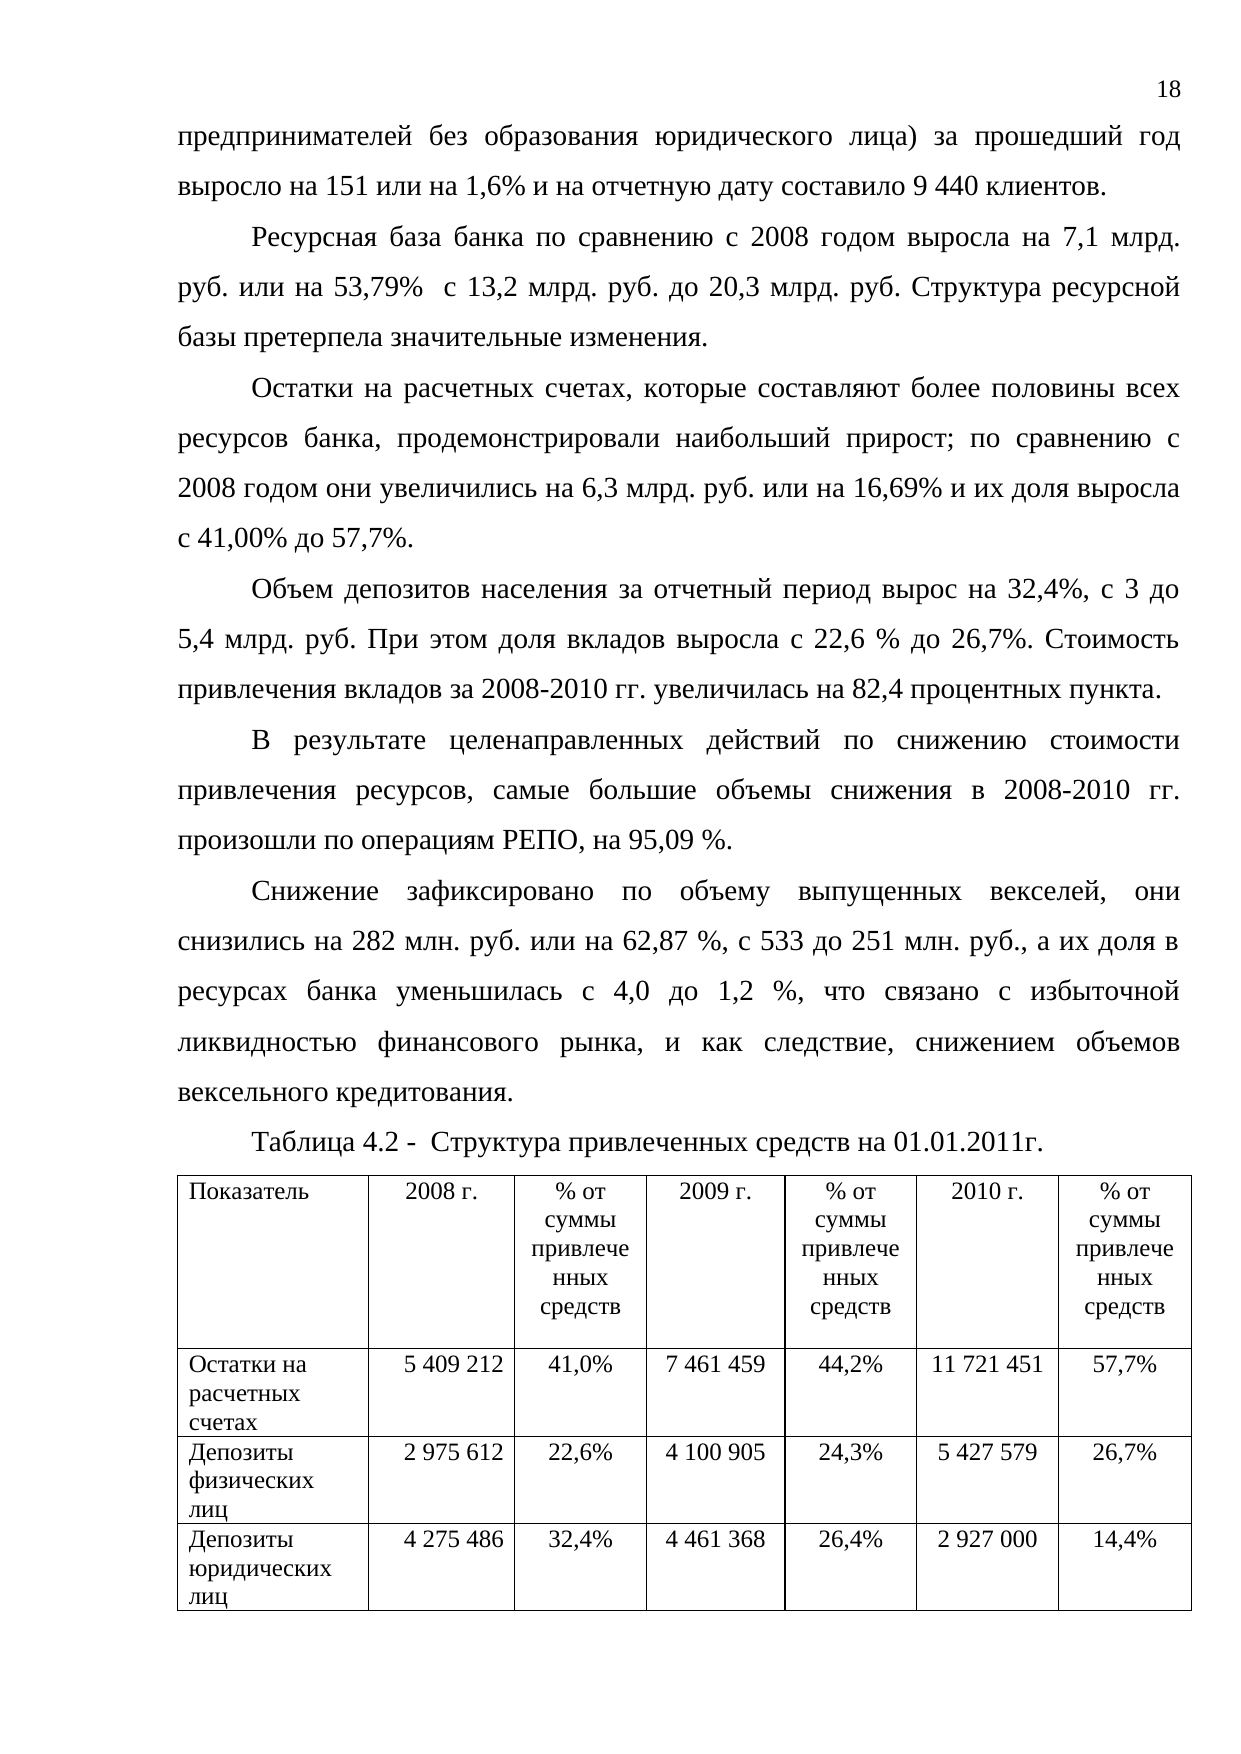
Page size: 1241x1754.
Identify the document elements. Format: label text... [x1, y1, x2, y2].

table_cell 44,2% [786, 1349, 916, 1436]
text Объем депозитов населения за отчетный период вырос на 32,4%, с 3 до 5,4 млрд. руб. При этом доля вкладов выросла с 22,6 % до 26,7%. Стоимость привлечения вкладов за 2008-2010 гг. увеличилась на 82,4 процентных пункта. [177, 571, 1181, 705]
table_header . [917, 1176, 1058, 1348]
table_header % от суммы привлеченных средств [515, 1176, 646, 1348]
table_cell Депозиты юридических лиц [178, 1524, 368, 1610]
text Ресурсная база банка по сравнению с 2008 годом выросла на 7,1 млрд. руб. или на 53,79% с 13,2 млрд. руб. до 20,3 млрд. руб. Структура ресурсной базы претерпела значительные изменения. [177, 219, 1181, 353]
table_cell 24,3% [786, 1437, 916, 1523]
table_cell Остатки на расчетных счетах [178, 1349, 368, 1436]
table_header % от суммы привлеченных средств [786, 1176, 916, 1348]
table_cell 57,7% [1059, 1349, 1191, 1436]
table_header . [647, 1176, 784, 1348]
text Остатки на расчетных счетах, которые составляют более половины всех ресурсов банка, продемонстрировали наибольший прирост; по сравнению с 2008 годом они увеличились на 6,3 млрд. руб. или на 16,69% и их доля выросла с 41,00% до 57,7%. [177, 370, 1181, 554]
table_header % от суммы привлеченных средств [1059, 1176, 1191, 1348]
table_cell 41,0% [515, 1349, 646, 1436]
table_cell 22,6% [515, 1437, 646, 1523]
table_cell 4 461 368 [647, 1524, 784, 1610]
table_cell 5 409 212 [369, 1349, 514, 1436]
table_header . [369, 1176, 514, 1348]
text Таблица 4.2 - Структура привлеченных средств на 01.01.2011г. [177, 1124, 1181, 1158]
table_cell 4 100 905 [647, 1437, 784, 1523]
table_cell 32,4% [515, 1524, 646, 1610]
table_cell 26,7% [1059, 1437, 1191, 1523]
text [177, 118, 1181, 202]
table_cell 2 975 612 [369, 1437, 514, 1523]
table_header Показатель [178, 1176, 368, 1348]
table_cell 4 275 486 [369, 1524, 514, 1610]
table_cell 14,4% [1059, 1524, 1191, 1610]
table_cell 2 927 000 [917, 1524, 1058, 1610]
table_cell 26,4% [786, 1524, 916, 1610]
table_cell 5 427 579 [917, 1437, 1058, 1523]
text В результате целенаправленных действий по снижению стоимости привлечения ресурсов, самые большие объемы снижения в 2008-2010 гг. произошли по операциям РЕПО, на 95,09 %. [177, 722, 1181, 856]
table_cell 11 721 451 [917, 1349, 1058, 1436]
table_cell 7 461 459 [647, 1349, 784, 1436]
table_cell Депозиты физических лиц [178, 1437, 368, 1523]
text Снижение зафиксировано по объему выпущенных векселей, они снизились на 282 млн. руб. или на 62,87 %, с 533 до 251 млн. руб., а их доля в ресурсах банка уменьшилась с 4,0 до 1,2 %, что связано с избыточной ликвидностью финансового рынка, и как следствие, снижением объемов вексельного кредитования. [177, 873, 1181, 1108]
